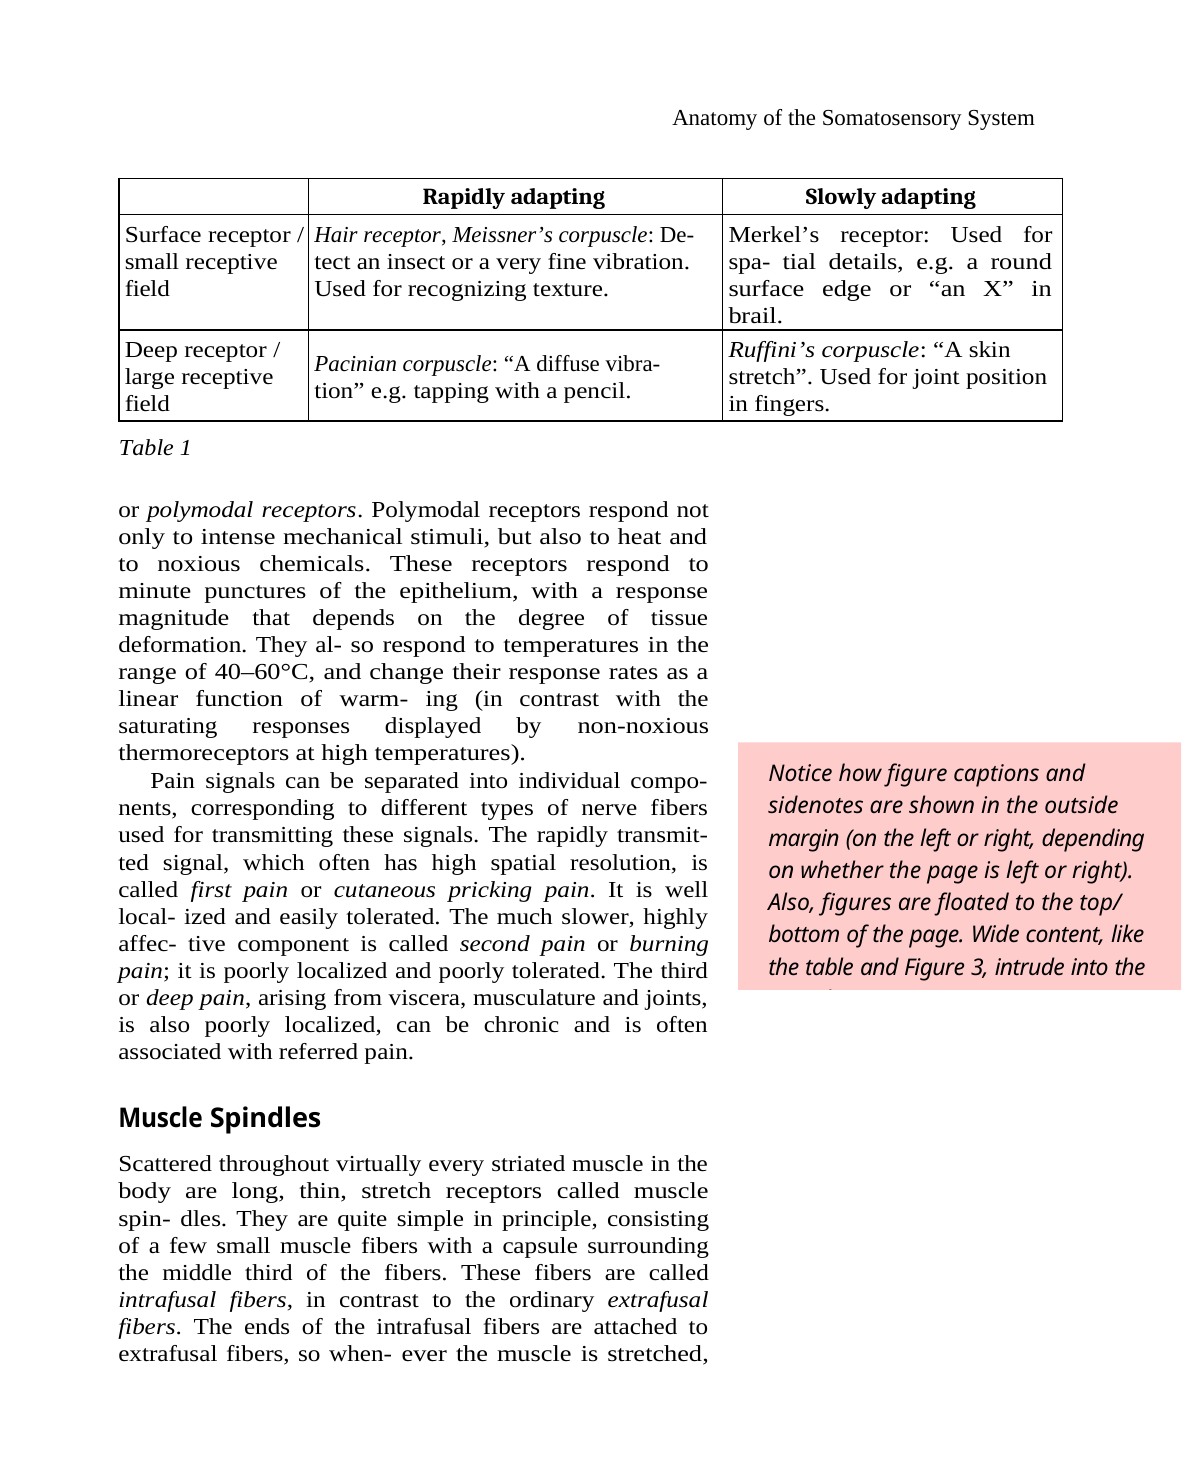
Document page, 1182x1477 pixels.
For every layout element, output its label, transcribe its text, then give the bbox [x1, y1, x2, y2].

table_cell Surface receptor / small receptive field [120, 215, 308, 329]
text Table 1 [119, 434, 1181, 460]
subtitle Muscle Spindles [118, 1098, 1181, 1135]
table_header [120, 179, 308, 214]
table_cell Deep receptor / large receptive field [120, 331, 308, 420]
table_cell Merkel’s receptor: Used for spa- tial details, e.g. a round surface edge or “an X” in brail. [723, 215, 1062, 329]
text or polymodal receptors. Polymodal receptors respond not only to intense mechanical stimuli, but also to heat and to noxious chemicals. These receptors respond to minute punctures of the epithelium, with a response magnitude that depends on the degree of tissue deformation. They al- so respond to temperatures in the range of 40–60°C, and change their response rates as a linear function of warm- ing (in contrast with the saturating responses displayed by non-noxious thermoreceptors at high temperatures). [118, 496, 709, 766]
table_cell Ruffini’s corpuscle: “A skin stretch”. Used for joint position in fingers. [723, 331, 1062, 420]
table_cell Hair receptor, Meissner’s corpuscle: De- tect an insect or a very fine vibration. Used for recognizing texture. [309, 215, 722, 329]
table_header Rapidly adapting [309, 179, 722, 214]
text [118, 1151, 709, 1366]
text Pain signals can be separated into individual compo- nents, corresponding to different types of nerve fibers used for transmitting these signals. The rapidly transmit- ted signal, which often has high spatial resolution, is called first pain or cutaneous pricking pain. It is well local- ized and easily tolerated. The much slower, highly affec- tive component is called second pain or burning pain; it is poorly localized and poorly tolerated. The third or deep pain, arising from viscera, musculature and joints, is also poorly localized, can be chronic and is often associated with referred pain. [118, 767, 709, 1064]
table_header Slowly adapting [723, 179, 1062, 214]
table_cell Pacinian corpuscle: “A diffuse vibra- tion” e.g. tapping with a pencil. [309, 331, 722, 420]
